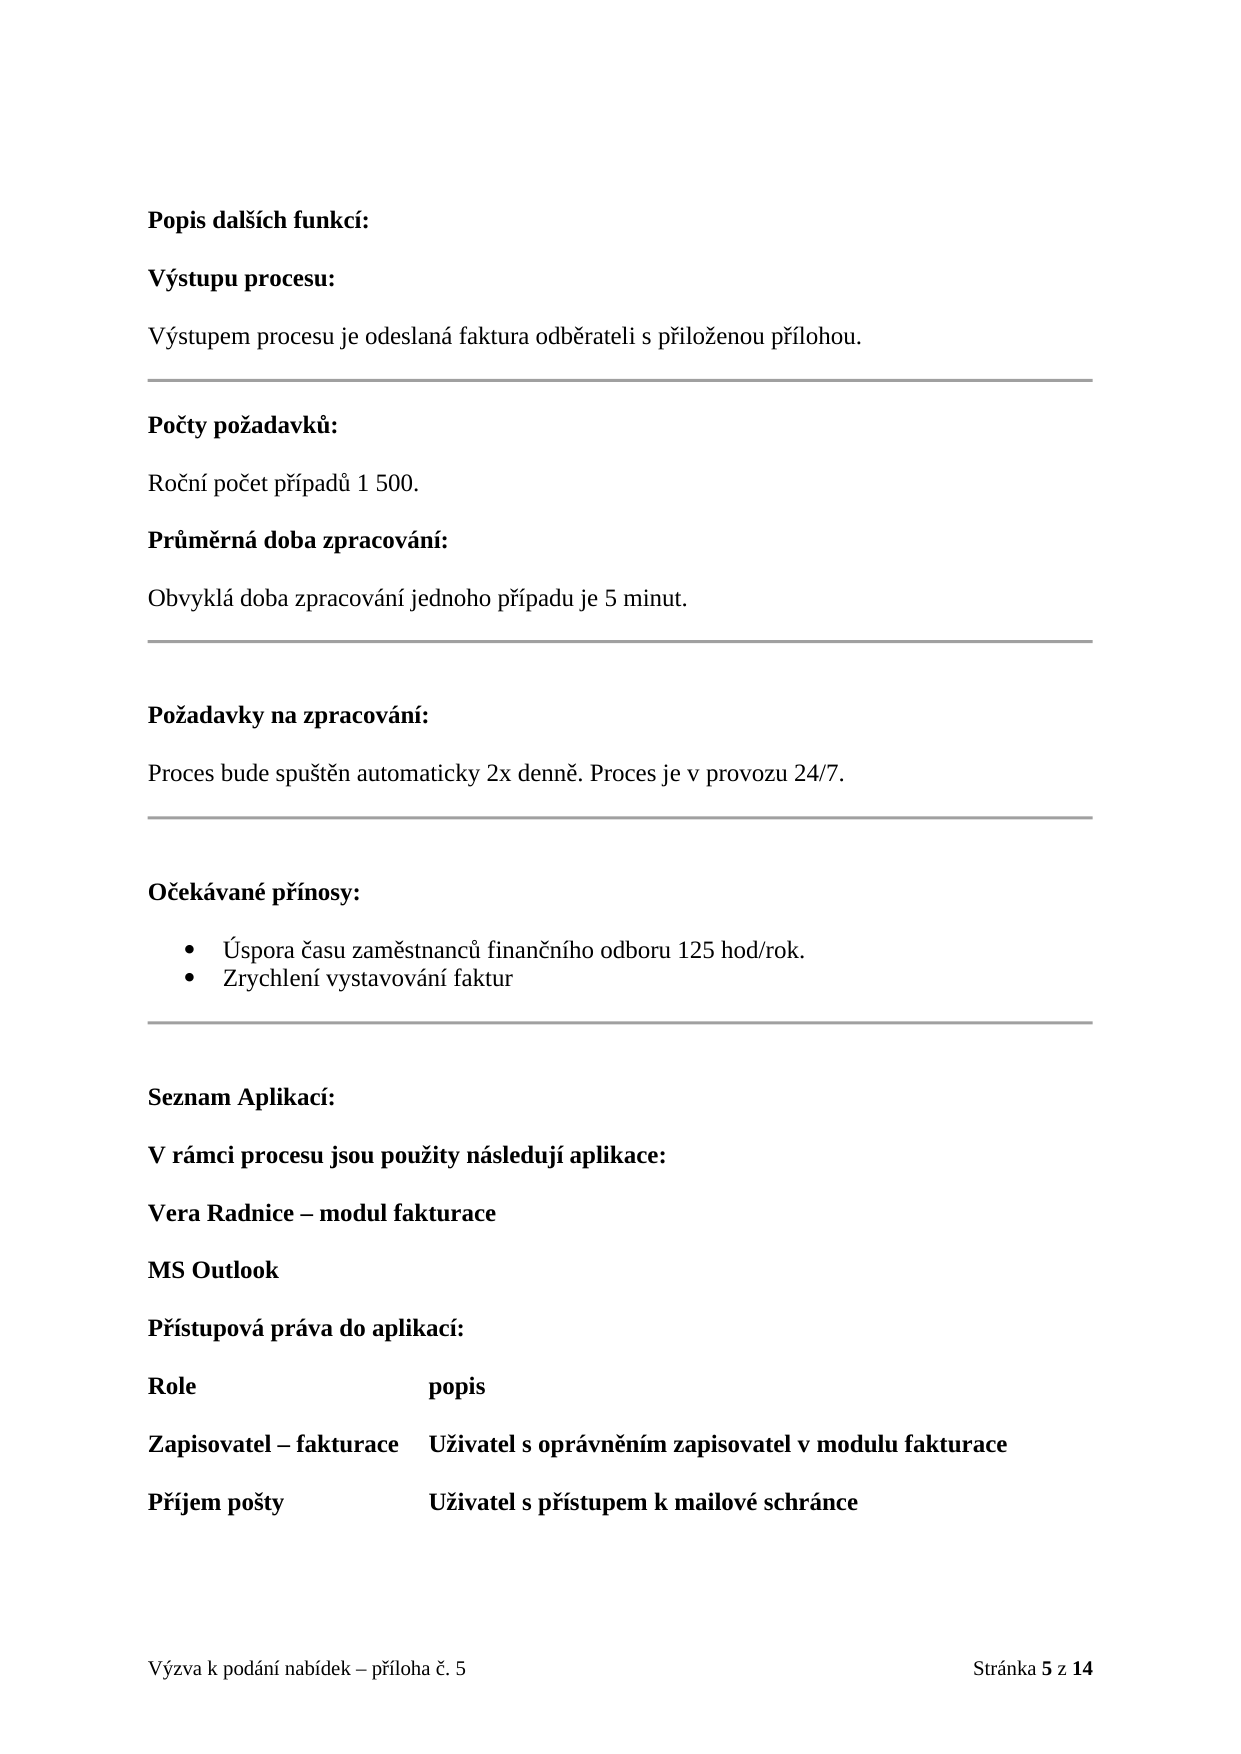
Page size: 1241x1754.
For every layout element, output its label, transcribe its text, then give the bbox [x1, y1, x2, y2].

text Příjem pošty Uživatel s přístupem k mailové schránce [148, 1487, 1093, 1516]
text Proces bude spuštěn automaticky 2x denně. Proces je v provozu 24/7. [148, 758, 1093, 787]
text Obvyklá doba zpracování jednoho případu je 5 minut. [148, 583, 1093, 611]
text Seznam Aplikací: [148, 1082, 1093, 1111]
text Výstupem procesu je odeslaná faktura odběrateli s přiloženou přílohou. [148, 321, 1093, 350]
list Úspora času zaměstnanců finančního odboru 125 hod/rok. [185, 935, 1093, 963]
text Průměrná doba zpracování: [148, 525, 1093, 554]
text Vera Radnice – modul fakturace [148, 1198, 1093, 1226]
text Požadavky na zpracování: [148, 701, 1093, 729]
text Popis dalších funkcí: [148, 206, 1093, 234]
text Přístupová práva do aplikací: [148, 1313, 1093, 1342]
text MS Outlook [148, 1256, 1093, 1284]
text Výstupu procesu: [148, 263, 1093, 292]
text Role popis [148, 1371, 1093, 1400]
text Očekávané přínosy: [148, 877, 1093, 906]
list Zrychlení vystavování faktur [185, 963, 1093, 992]
text V rámci procesu jsou použity následují aplikace: [148, 1140, 1093, 1168]
text Zapisovatel – fakturace Uživatel s oprávněním zapisovatel v modulu fakturace [148, 1429, 1093, 1458]
text Roční počet případů 1 500. [148, 468, 1093, 496]
text Počty požadavků: [148, 410, 1093, 439]
